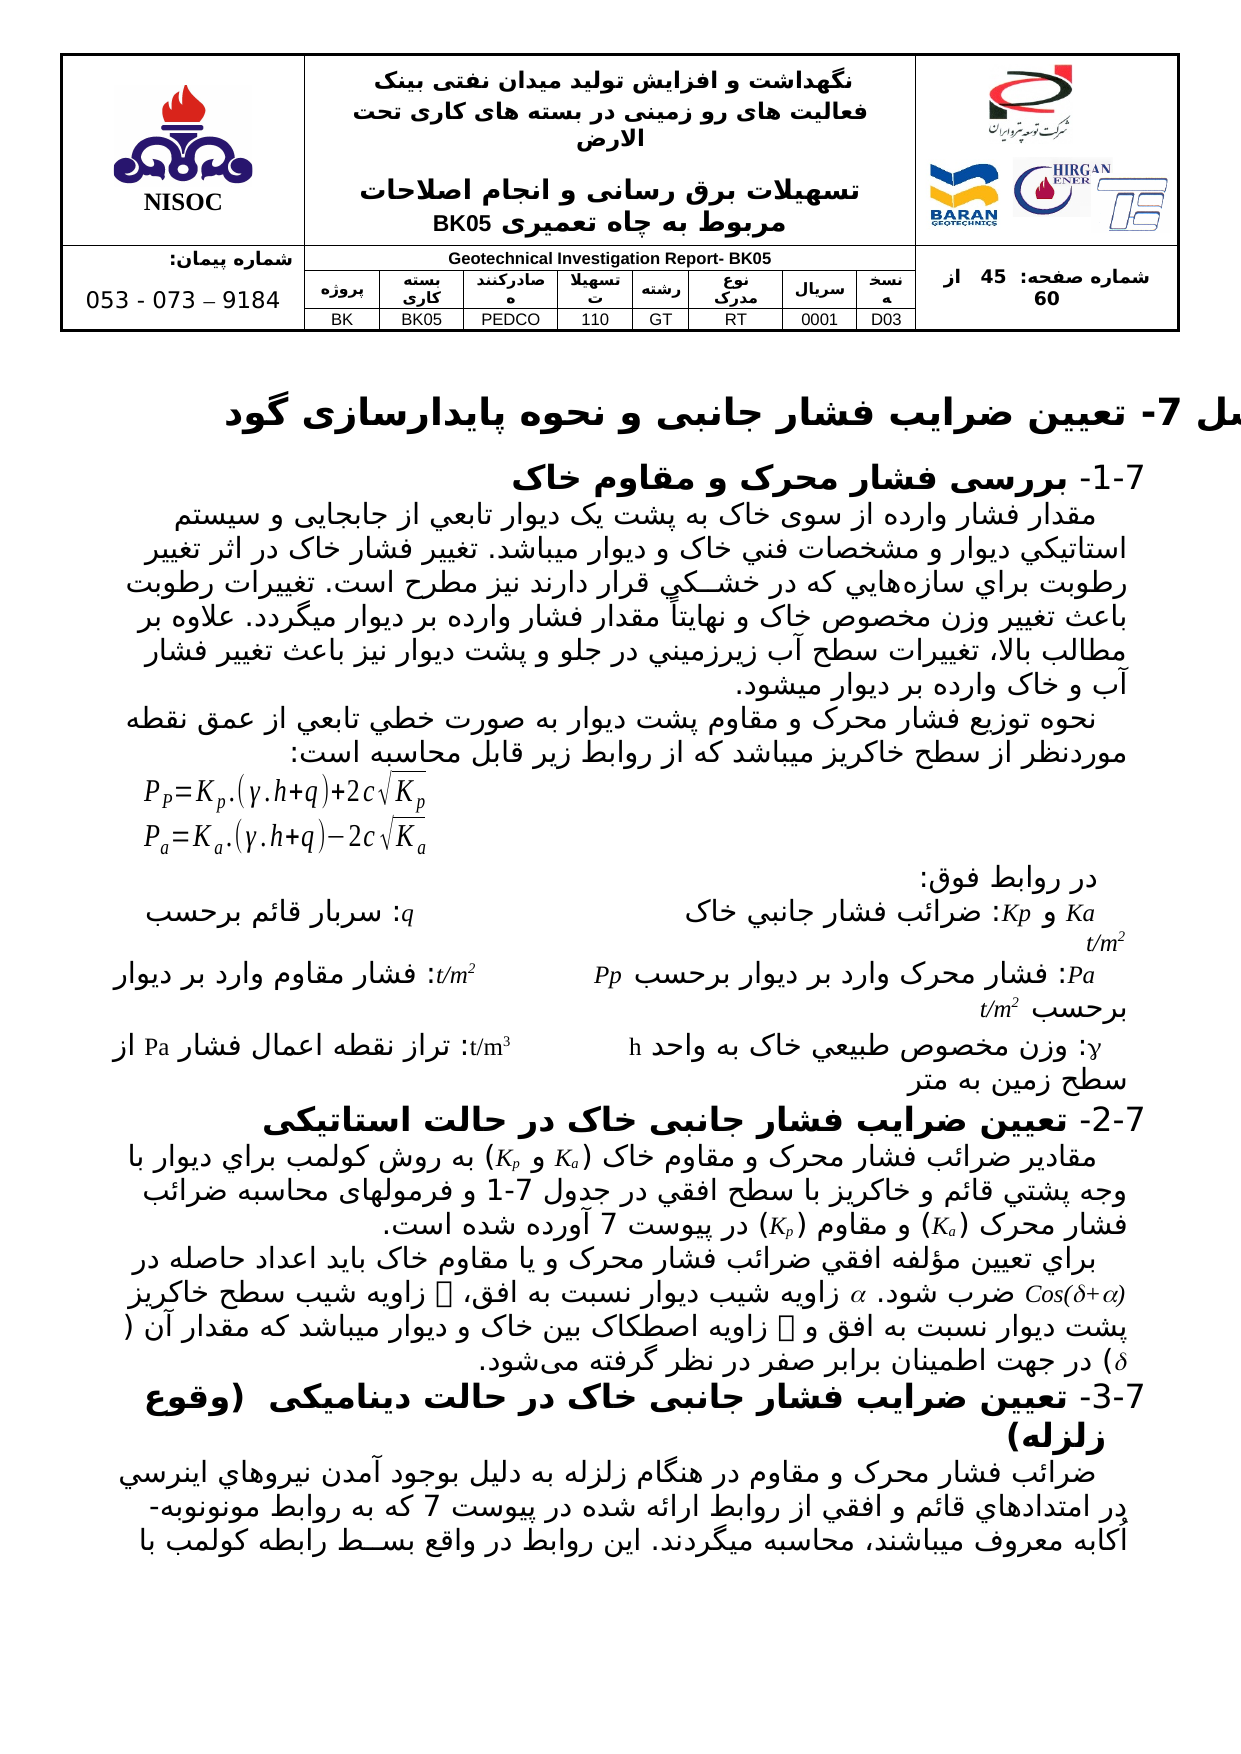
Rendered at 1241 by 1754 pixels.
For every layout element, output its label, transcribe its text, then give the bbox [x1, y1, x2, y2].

picture [925, 159, 1001, 230]
picture [1012, 157, 1113, 217]
subtitle تعیین ضرایب فشار جانبی خاک در حالت استاتیکی [112, 1101, 1106, 1139]
subtitle بررسی فشار محرک و مقاوم خاک [112, 459, 1106, 498]
text Ka و Kp: ضرائب فشار جانبي خاک q: سربار قائم برحسب t/m2 [112, 894, 1128, 957]
subtitle تعیین ضرایب فشار جانبی و نحوه پایدارسازی گود [112, 390, 1128, 434]
text براي تعيين مؤلفه افقي ضرائب فشار محرک و يا مقاوم خاک بايد اعداد حاصله در Cos(+) ضرب شود.  زاويه شيب ديوار نسبت به افق،  زاويه شيب سطح خاکريز پشت ديوار نسبت به افق و  زاويه اصطکاک بين خاک و ديوار ميباشد که مقدار آن () در جهت اطمینان برابر صفر در نظر گرفته می‌شود. [112, 1241, 1128, 1377]
text مقادير ضرائب فشار محرک و مقاوم خاک (Ka و Kp) به روش کولمب براي ديوار با وجه پشتي قائم و خاکريز با سطح افقي در جدول 7-1 و فرمولهای محاسبه ضرائب فشار محرک (Ka) و مقاوم (Kp) در پیوست 7 آورده شده است. [112, 1139, 1128, 1241]
picture [113, 85, 253, 187]
text : وزن مخصوص طبيعي خاک به واحد t/m3 h: تراز نقطه اعمال فشار Pa از سطح زمين به متر [112, 1029, 1128, 1097]
text نحوه توزيع فشار محرک و مقاوم پشت ديوار به صورت خطي تابعي از عمق نقطه موردنظر از سطح خاکريز ميباشد که از روابط زير قابل محاسبه است: [112, 701, 1128, 769]
picture [988, 64, 1073, 144]
subtitle تعیین ضرایب فشار جانبی خاک در حالت دینامیکی (وقوع زلزله) [112, 1377, 1106, 1455]
text در روابط فوق: [112, 860, 1128, 894]
text مقدار فشار وارده از سوی خاک به پشت يک ديوار تابعي از جابجایی و سيستم استاتيکي ديوار و مشخصات فني خاک و ديوار ميباشد. تغيير فشار خاک در اثر تغيير رطوبت براي سازه‌هایي که در خشــکي قرار دارند نيز مطرح است. تغييرات رطوبت باعث تغيير وزن مخصوص خاک و نهايتاً مقدار فشار وارده بر ديوار ميگردد. علاوه بر مطالب بالا، تغييرات سطح آب زيرزميني در جلو و پشت ديوار نيز باعث تغيير فشار آب و خاک وارده بر ديوار ميشود. [112, 498, 1128, 701]
text Pa: فشار محرک وارد بر ديوار برحسب t/m2 Pp: فشار مقاوم وارد بر ديوار برحسب t/m2 [112, 957, 1128, 1024]
